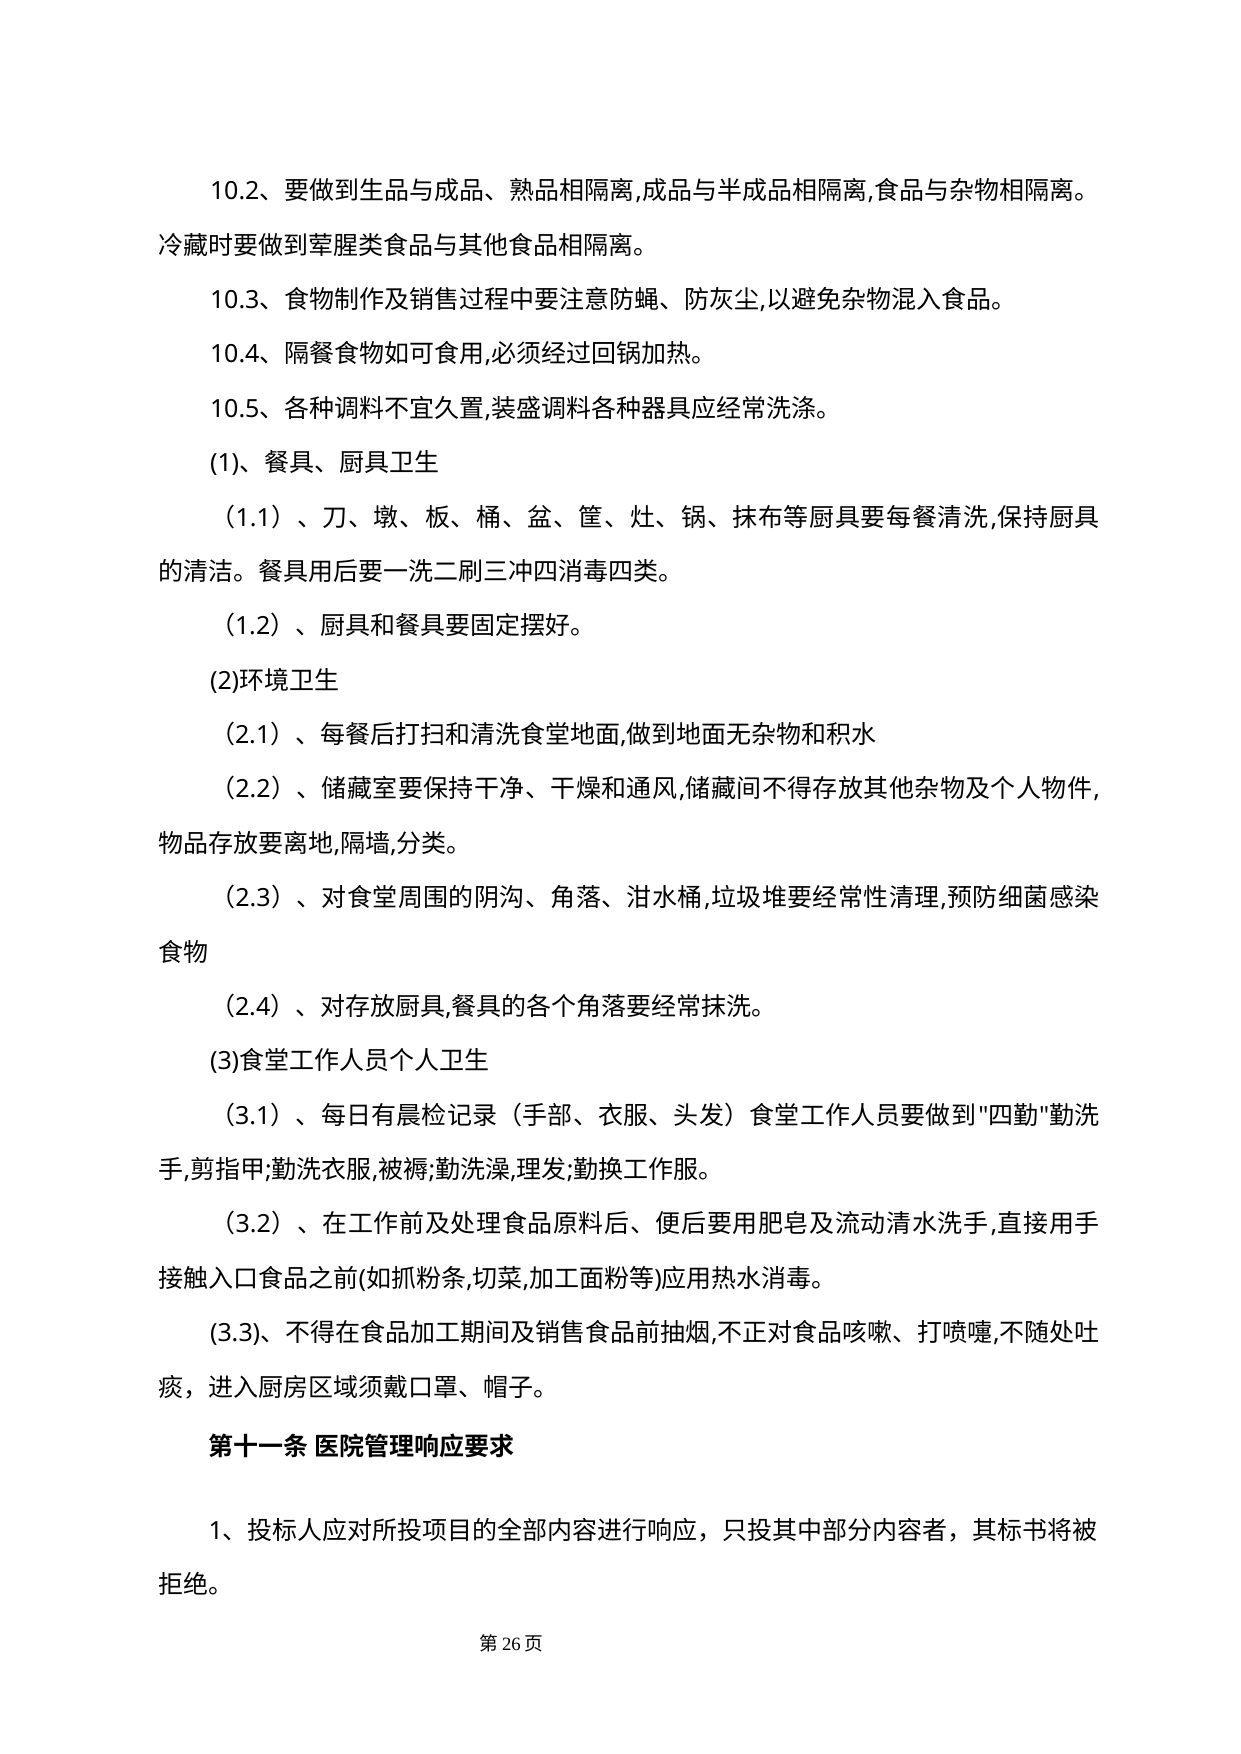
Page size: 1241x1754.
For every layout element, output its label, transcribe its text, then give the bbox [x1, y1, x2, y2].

text （1.2）、厨具和餐具要固定摆好。 [158, 606, 1100, 642]
text 10.5、各种调料不宜久置,装盛调料各种器具应经常洗涤。 [158, 388, 1100, 424]
text （2.1）、每餐后打扫和清洗食堂地面,做到地面无杂物和积水 [158, 714, 1100, 751]
text 10.4、隔餐食物如可食用,必须经过回锅加热。 [158, 334, 1100, 370]
text （1.1）、刀、墩、板、桶、盆、筐、灶、锅、抹布等厨具要每餐清洗,保持厨具的清洁。餐具用后要一洗二刷三冲四消毒四类。 [158, 497, 1100, 588]
text 1、投标人应对所投项目的全部内容进行响应，只投其中部分内容者，其标书将被拒绝。 [158, 1510, 1100, 1601]
text (3)食堂工作人员个人卫生 [158, 1041, 1100, 1077]
text (3.3)、不得在食品加工期间及销售食品前抽烟,不正对食品咳嗽、打喷嚏,不随处吐痰，进入厨房区域须戴口罩、帽子。 [158, 1313, 1100, 1403]
text (1)、餐具、厨具卫生 [158, 443, 1100, 479]
text 10.3、食物制作及销售过程中要注意防蝇、防灰尘,以避免杂物混入食品。 [158, 279, 1100, 316]
text （3.2）、在工作前及处理食品原料后、便后要用肥皂及流动清水洗手,直接用手接触入口食品之前(如抓粉条,切菜,加工面粉等)应用热水消毒。 [158, 1204, 1100, 1294]
text （2.2）、储藏室要保持干净、干燥和通风,储藏间不得存放其他杂物及个人物件,物品存放要离地,隔墙,分类。 [158, 769, 1100, 859]
text (2)环境卫生 [158, 660, 1100, 696]
text （2.3）、对食堂周围的阴沟、角落、泔水桶,垃圾堆要经常性清理,预防细菌感染食物 [158, 878, 1100, 968]
text 10.2、要做到生品与成品、熟品相隔离,成品与半成品相隔离,食品与杂物相隔离。冷藏时要做到荤腥类食品与其他食品相隔离。 [158, 171, 1100, 261]
text （3.1）、每日有晨检记录（手部、衣服、头发）食堂工作人员要做到"四勤"勤洗手,剪指甲;勤洗衣服,被褥;勤洗澡,理发;勤换工作服。 [158, 1095, 1100, 1186]
text 第十一条 医院管理响应要求 [158, 1427, 1100, 1463]
text （2.4）、对存放厨具,餐具的各个角落要经常抹洗。 [158, 986, 1100, 1023]
